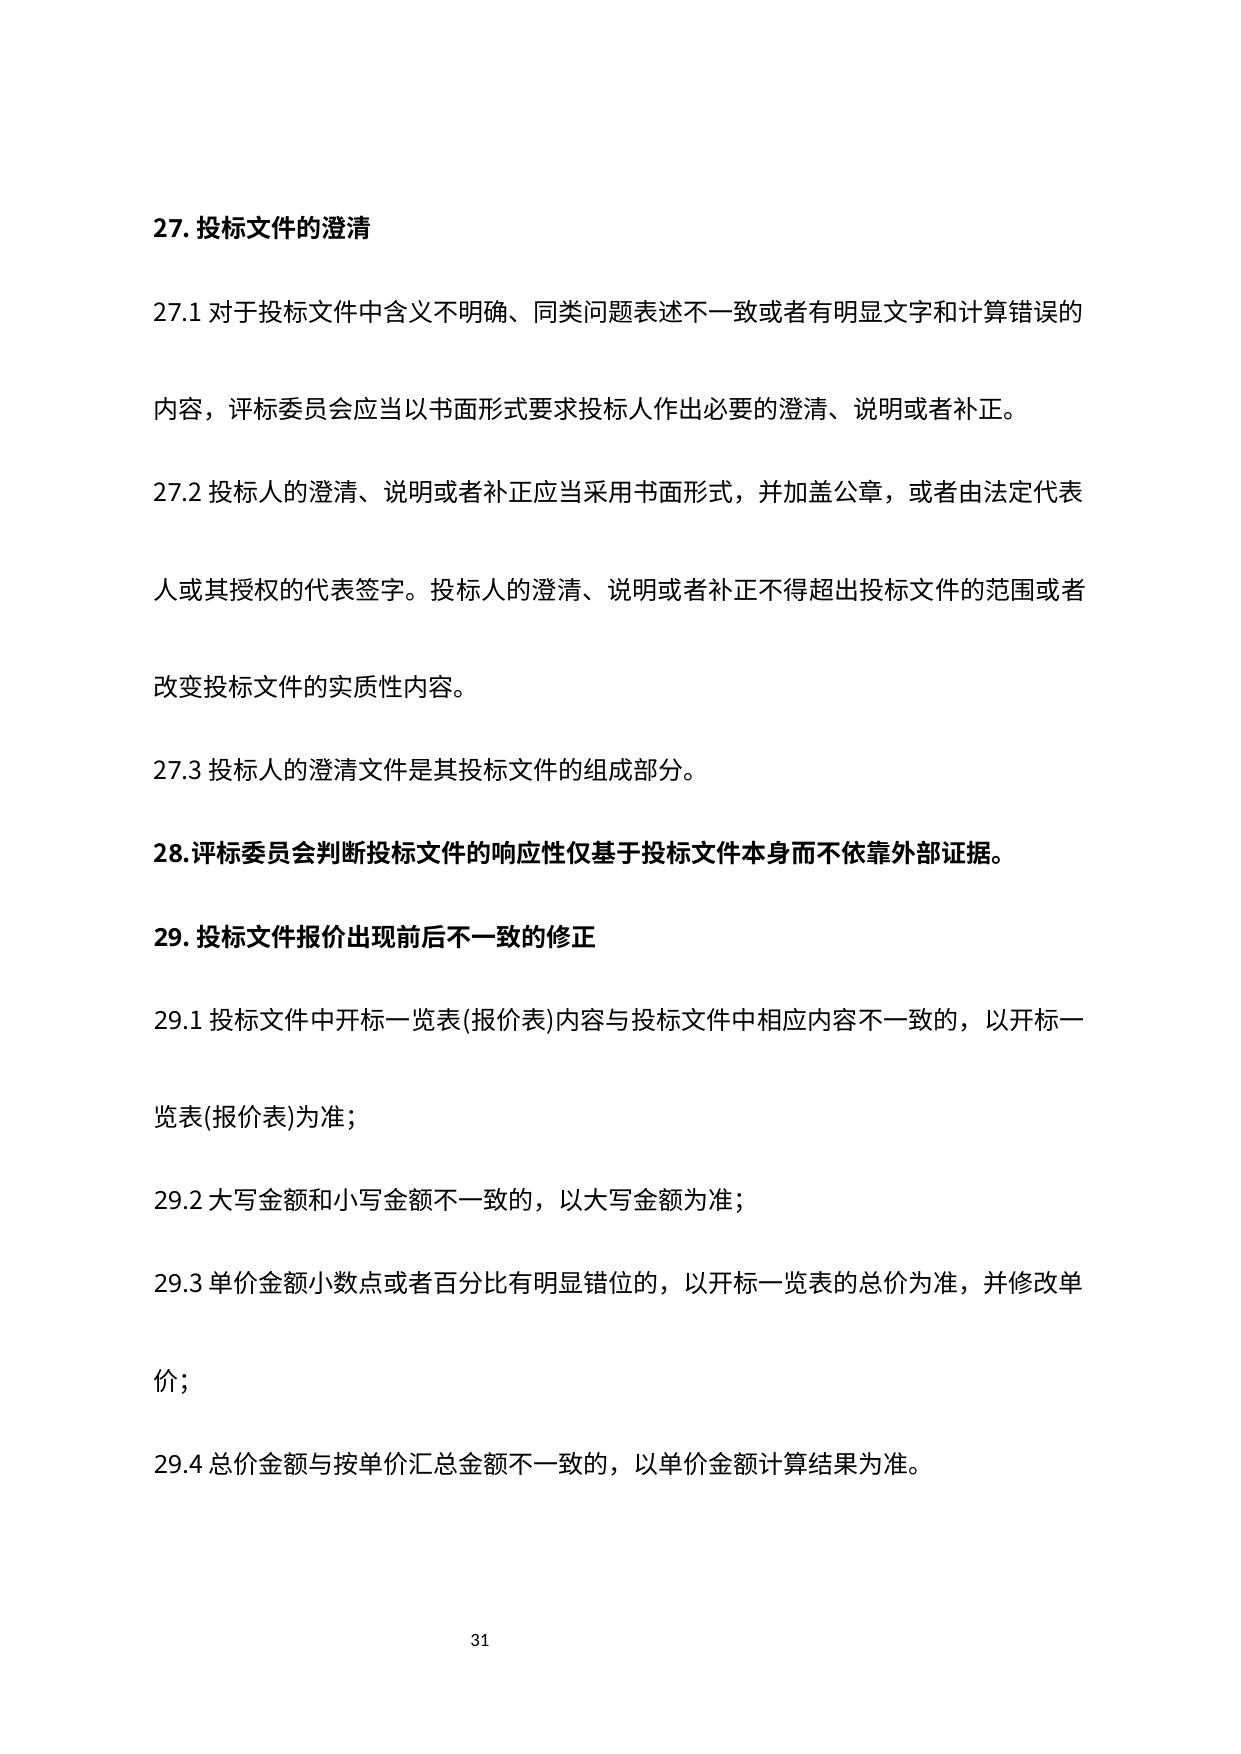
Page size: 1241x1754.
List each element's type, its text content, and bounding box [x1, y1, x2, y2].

text 27.3 投标人的澄清文件是其投标文件的组成部分。 [153, 736, 1087, 801]
text 27.2 投标人的澄清、说明或者补正应当采用书面形式，并加盖公章，或者由法定代表人或其授权的代表签字。投标人的澄清、说明或者补正不得超出投标文件的范围或者改变投标文件的实质性内容。 [153, 458, 1087, 718]
text 29.4 总价金额与按单价汇总金额不一致的，以单价金额计算结果为准。 [153, 1430, 1087, 1495]
text 27. 投标文件的澄清 [153, 194, 1087, 259]
text 29.3 单价金额小数点或者百分比有明显错位的，以开标一览表的总价为准，并修改单价； [153, 1249, 1087, 1412]
text 29. 投标文件报价出现前后不一致的修正 [153, 903, 1087, 968]
text 28.评标委员会判断投标文件的响应性仅基于投标文件本身而不依靠外部证据。 [153, 819, 1087, 884]
text 29.2 大写金额和小写金额不一致的，以大写金额为准； [153, 1166, 1087, 1231]
text 27.1 对于投标文件中含义不明确、同类问题表述不一致或者有明显文字和计算错误的内容，评标委员会应当以书面形式要求投标人作出必要的澄清、说明或者补正。 [153, 278, 1087, 440]
text 29.1 投标文件中开标一览表(报价表)内容与投标文件中相应内容不一致的，以开标一览表(报价表)为准； [153, 986, 1087, 1148]
